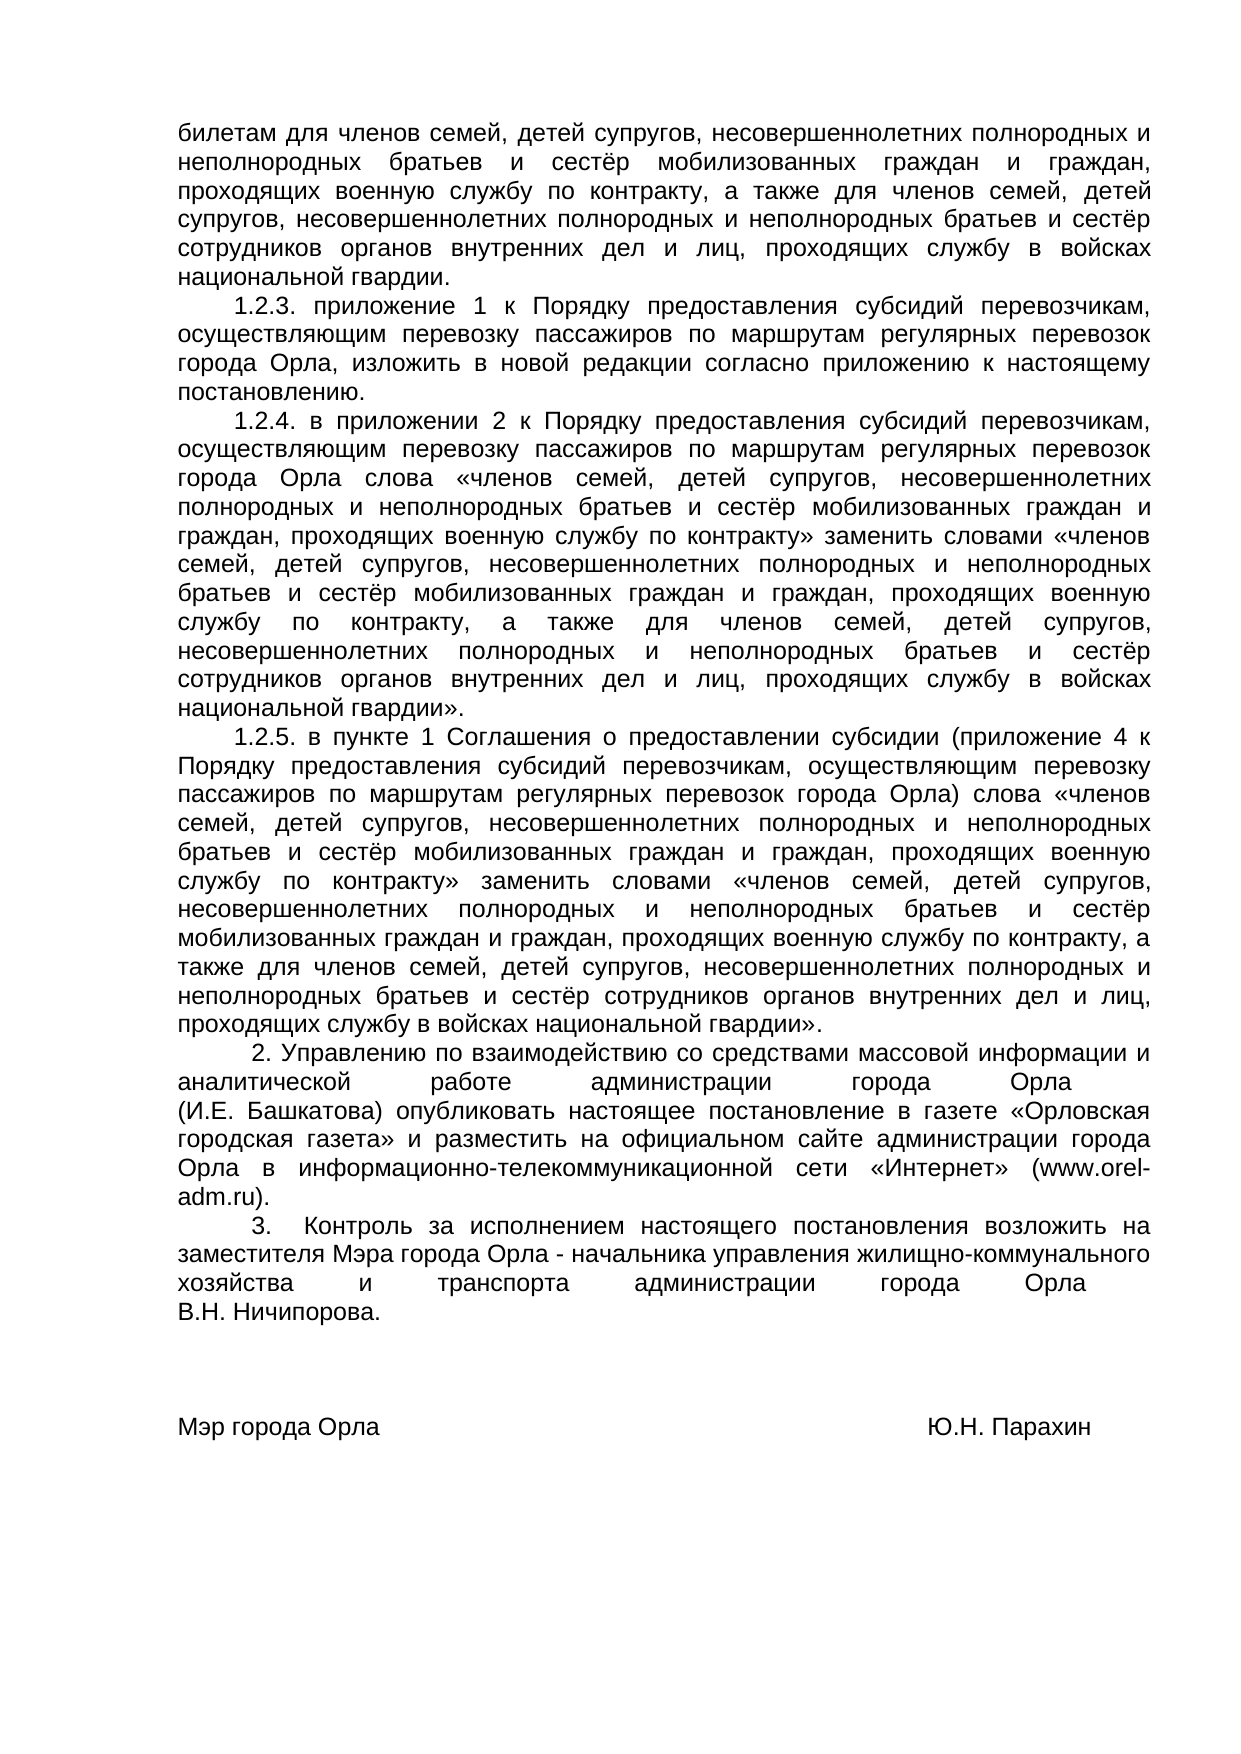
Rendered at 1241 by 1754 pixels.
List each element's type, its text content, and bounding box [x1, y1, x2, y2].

text 1.2.5. в пункте 1 Соглашения о предоставлении субсидии (приложение 4 к Порядку предоставления субсидий перевозчикам, осуществляющим перевозку пассажиров по маршрутам регулярных перевозок города Орла) слова «членов семей, детей супругов, несовершеннолетних полнородных и неполнородных братьев и сестёр мобилизованных граждан и граждан, проходящих военную службу по контракту» заменить словами «членов семей, детей супругов, несовершеннолетних полнородных и неполнородных братьев и сестёр мобилизованных граждан и граждан, проходящих военную службу по контракту, а также для членов семей, детей супругов, несовершеннолетних полнородных и неполнородных братьев и сестёр сотрудников органов внутренних дел и лиц, проходящих службу в войсках национальной гвардии». [177, 722, 1152, 1038]
text 1.2.3. приложение 1 к Порядку предоставления субсидий перевозчикам, осуществляющим перевозку пассажиров по маршрутам регулярных перевозок города Орла, изложить в новой редакции согласно приложению к настоящему постановлению. [177, 291, 1152, 406]
text 3. Контроль за исполнением настоящего постановления возложить на заместителя Мэра города Орла - начальника управления жилищно-коммунального хозяйства и транспорта администрации города Орла В.Н. Ничипорова. [177, 1211, 1152, 1326]
text Мэр города Орла Ю.Н. Парахин [177, 1412, 1152, 1441]
text 1.2.4. в приложении 2 к Порядку предоставления субсидий перевозчикам, осуществляющим перевозку пассажиров по маршрутам регулярных перевозок города Орла слова «членов семей, детей супругов, несовершеннолетних полнородных и неполнородных братьев и сестёр мобилизованных граждан и граждан, проходящих военную службу по контракту» заменить словами «членов семей, детей супругов, несовершеннолетних полнородных и неполнородных братьев и сестёр мобилизованных граждан и граждан, проходящих военную службу по контракту, а также для членов семей, детей супругов, несовершеннолетних полнородных и неполнородных братьев и сестёр сотрудников органов внутренних дел и лиц, проходящих службу в войсках национальной гвардии». [177, 406, 1152, 722]
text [177, 118, 1152, 291]
text 2. Управлению по взаимодействию со средствами массовой информации и аналитической работе администрации города Орла (И.Е. Башкатова) опубликовать настоящее постановление в газете «Орловская городская газета» и разместить на официальном сайте администрации города Орла в информационно-телекоммуникационной сети «Интернет» (www.orel-adm.ru). [177, 1038, 1152, 1211]
